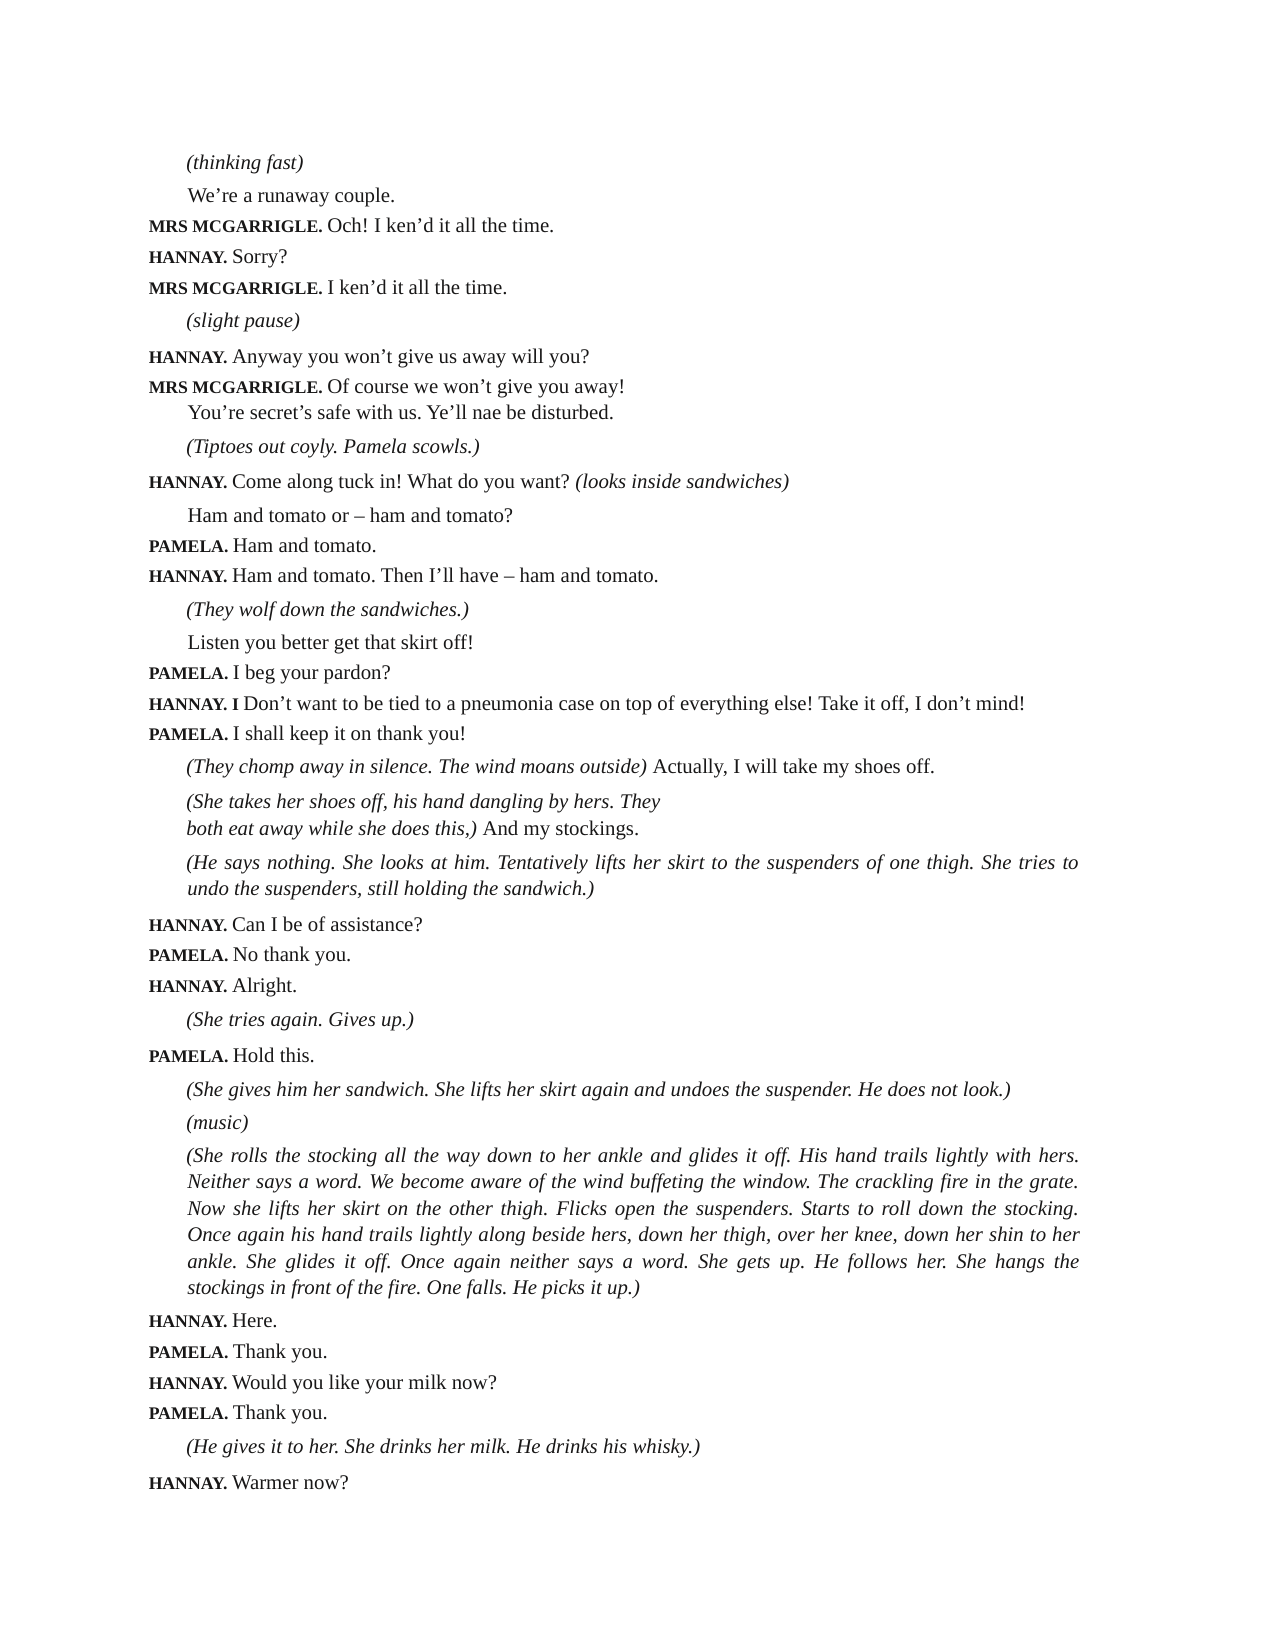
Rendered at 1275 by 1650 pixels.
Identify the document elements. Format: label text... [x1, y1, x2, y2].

text (She takes her shoes off, his hand dangling by hers. They [186, 789, 1083, 813]
text (She rolls the stocking all the way down to her ankle and glides it off. His hand trails lightly with hers. Neither says a word. We become aware of the wind buffeting the window. The crackling fire in the grate. Now she lifts her skirt on the other thigh. Flicks open the suspenders. Starts to roll down the stocking. Once again his hand trails lightly along beside hers, down her thigh, over her knee, down her shin to her ankle. She glides it off. Once again neither says a word. She gets up. He follows her. She hangs the stockings in front of the fire. One falls. He picks it up.) [186, 1143, 1083, 1299]
text (slight pause) [186, 308, 1083, 332]
text MRS MCGARRIGLE. Of course we won’t give you away! [148, 374, 1120, 398]
text Ham and tomato or – ham and tomato? [187, 503, 1120, 527]
text PAMELA. No thank you. [148, 942, 1120, 966]
text (She gives him her sandwich. She lifts her skirt again and undoes the suspender. He does not look.) [186, 1077, 1083, 1101]
text (She tries again. Gives up.) [186, 1007, 1083, 1031]
text HANNAY. Alright. [148, 973, 1125, 997]
text You’re secret’s safe with us. Ye’ll nae be disturbed. [187, 400, 1120, 424]
text PAMELA. I beg your pardon? [148, 660, 1120, 684]
text (thinking fast) [186, 150, 1083, 174]
text (They chomp away in silence. The wind moans outside) Actually, I will take my shoes off. [186, 754, 1083, 778]
text HANNAY. Sorry? [148, 244, 1125, 268]
text We’re a runaway couple. [187, 183, 1120, 207]
text HANNAY. Would you like your milk now? [148, 1369, 1120, 1394]
text HANNAY. Anyway you won’t give us away will you? [148, 344, 1120, 368]
text HANNAY. Can I be of assistance? [148, 912, 1120, 936]
text (Tiptoes out coyly. Pamela scowls.) [186, 434, 1083, 458]
text HANNAY. Warmer now? [148, 1470, 1120, 1494]
text (He gives it to her. She drinks her milk. He drinks his whisky.) [186, 1434, 1083, 1458]
text PAMELA. Hold this. [148, 1043, 1120, 1067]
text PAMELA. Ham and tomato. [148, 533, 1120, 557]
text MRS MCGARRIGLE. Och! I ken’d it all the time. [148, 213, 1120, 237]
text HANNAY. Ham and tomato. Then I’ll have – ham and tomato. [148, 563, 1120, 587]
text both eat away while she does this,) And my stockings. [186, 815, 940, 839]
text HANNAY. Come along tuck in! What do you want? (looks inside sandwiches) [148, 469, 1080, 493]
text Listen you better get that skirt off! [187, 630, 1120, 654]
text (They wolf down the sandwiches.) [186, 597, 1083, 621]
text HANNAY. Here. [148, 1308, 1125, 1332]
text PAMELA. Thank you. [148, 1400, 1120, 1424]
text (music) [186, 1110, 1083, 1134]
text (He says nothing. She looks at him. Tentatively lifts her skirt to the suspenders of one thigh. She tries to undo the suspenders, still holding the sandwich.) [186, 850, 1083, 900]
text HANNAY. I Don’t want to be tied to a pneumonia case on top of everything else! Take it off, I don’t mind! [148, 691, 1120, 714]
text PAMELA. Thank you. [148, 1339, 1120, 1363]
text MRS MCGARRIGLE. I ken’d it all the time. [148, 274, 1120, 299]
text PAMELA. I shall keep it on thank you! [148, 721, 1120, 745]
